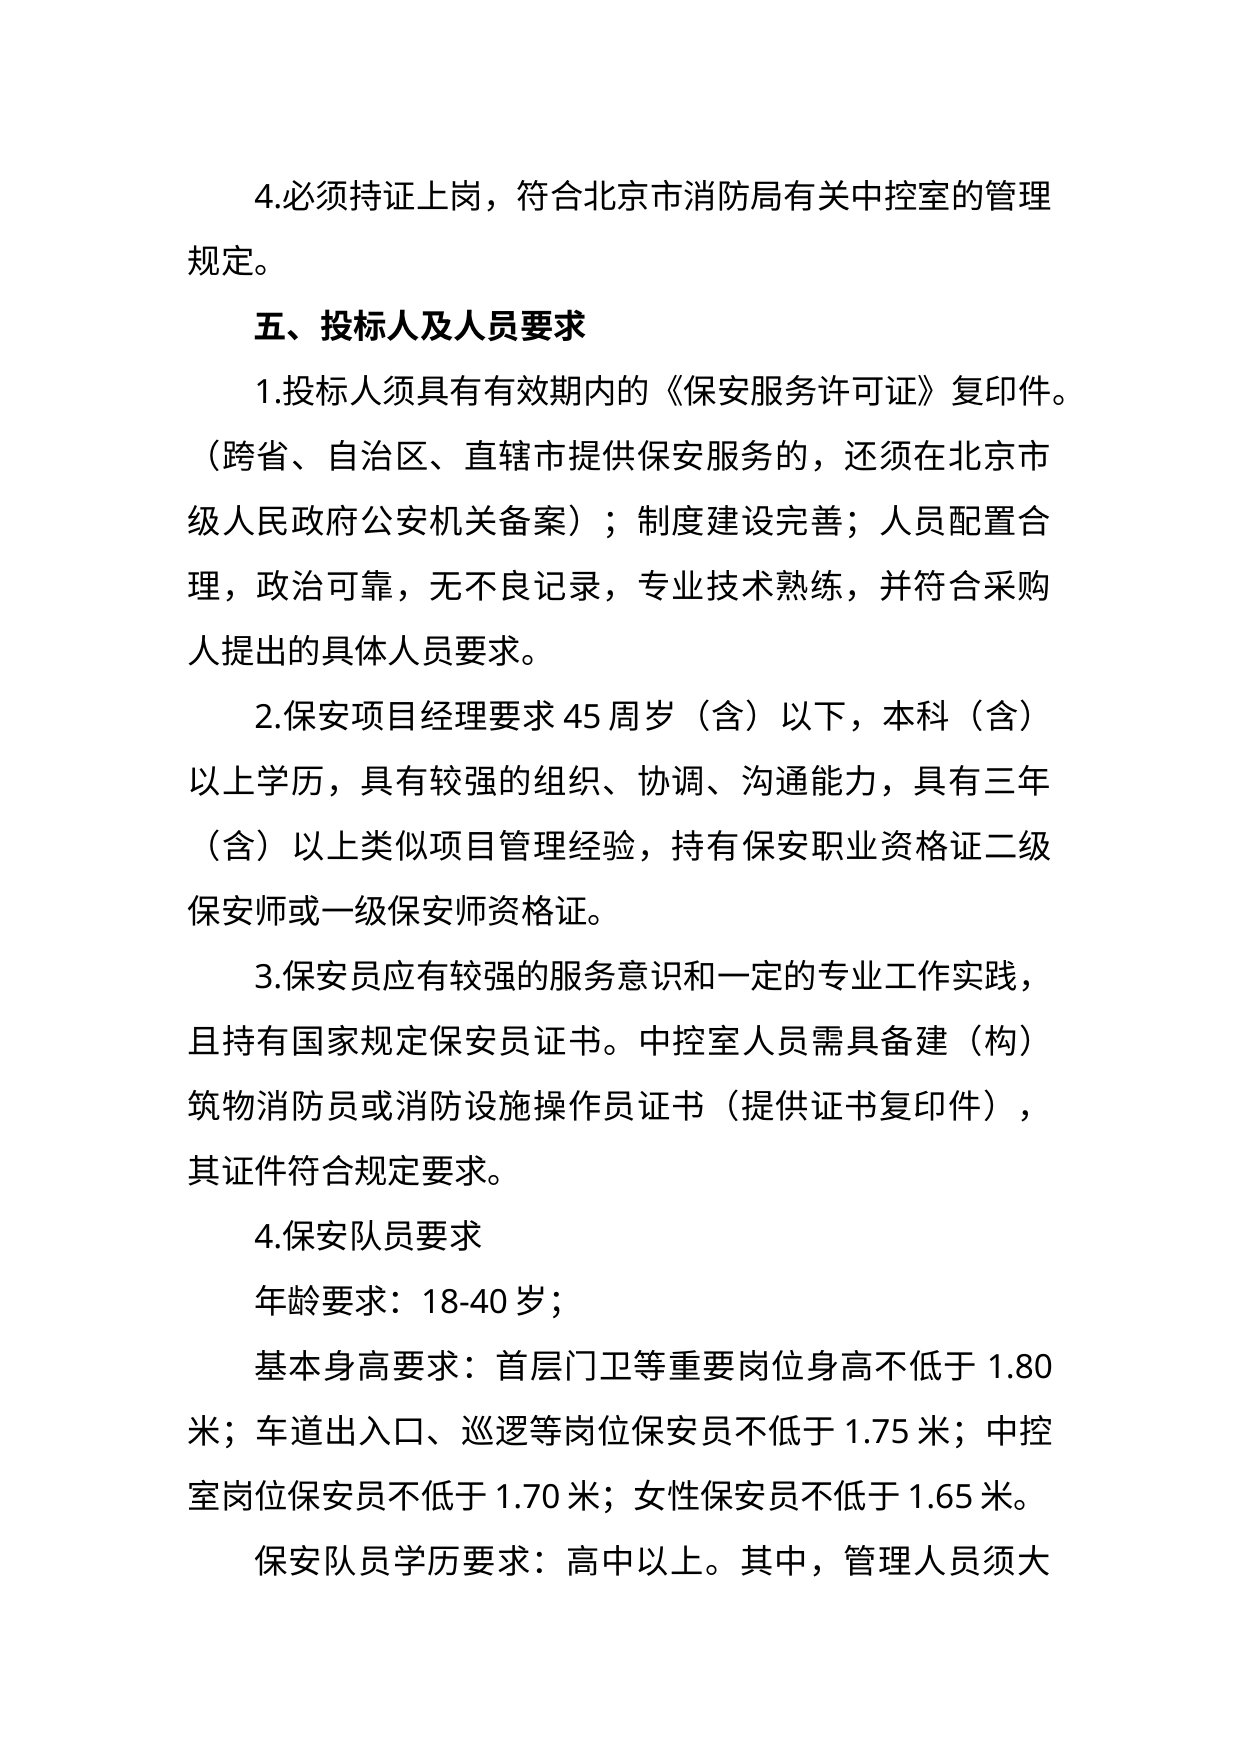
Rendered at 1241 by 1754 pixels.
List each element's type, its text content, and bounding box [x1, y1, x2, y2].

text 年龄要求：18-40岁； [187, 1267, 1053, 1332]
text 2.保安项目经理要求45周岁（含）以下，本科（含）以上学历，具有较强的组织、协调、沟通能力，具有三年（含）以上类似项目管理经验，持有保安职业资格证二级保安师或一级保安师资格证。 [187, 682, 1053, 942]
text 基本身高要求：首层门卫等重要岗位身高不低于1.80米；车道出入口、巡逻等岗位保安员不低于1.75米；中控室岗位保安员不低于1.70米；女性保安员不低于1.65米。 [187, 1332, 1053, 1527]
text 3.保安员应有较强的服务意识和一定的专业工作实践，且持有国家规定保安员证书。中控室人员需具备建（构）筑物消防员或消防设施操作员证书（提供证书复印件），其证件符合规定要求。 [187, 942, 1053, 1202]
text 五、投标人及人员要求 [187, 292, 1053, 357]
text 1.投标人须具有有效期内的《保安服务许可证》复印件。（跨省、自治区、直辖市提供保安服务的，还须在北京市级人民政府公安机关备案）；制度建设完善；人员配置合理，政治可靠，无不良记录，专业技术熟练，并符合采购人提出的具体人员要求。 [187, 357, 1053, 682]
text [187, 1527, 1053, 1592]
text 4.保安队员要求 [187, 1202, 1053, 1267]
text 4.必须持证上岗，符合北京市消防局有关中控室的管理规定。 [187, 162, 1053, 292]
